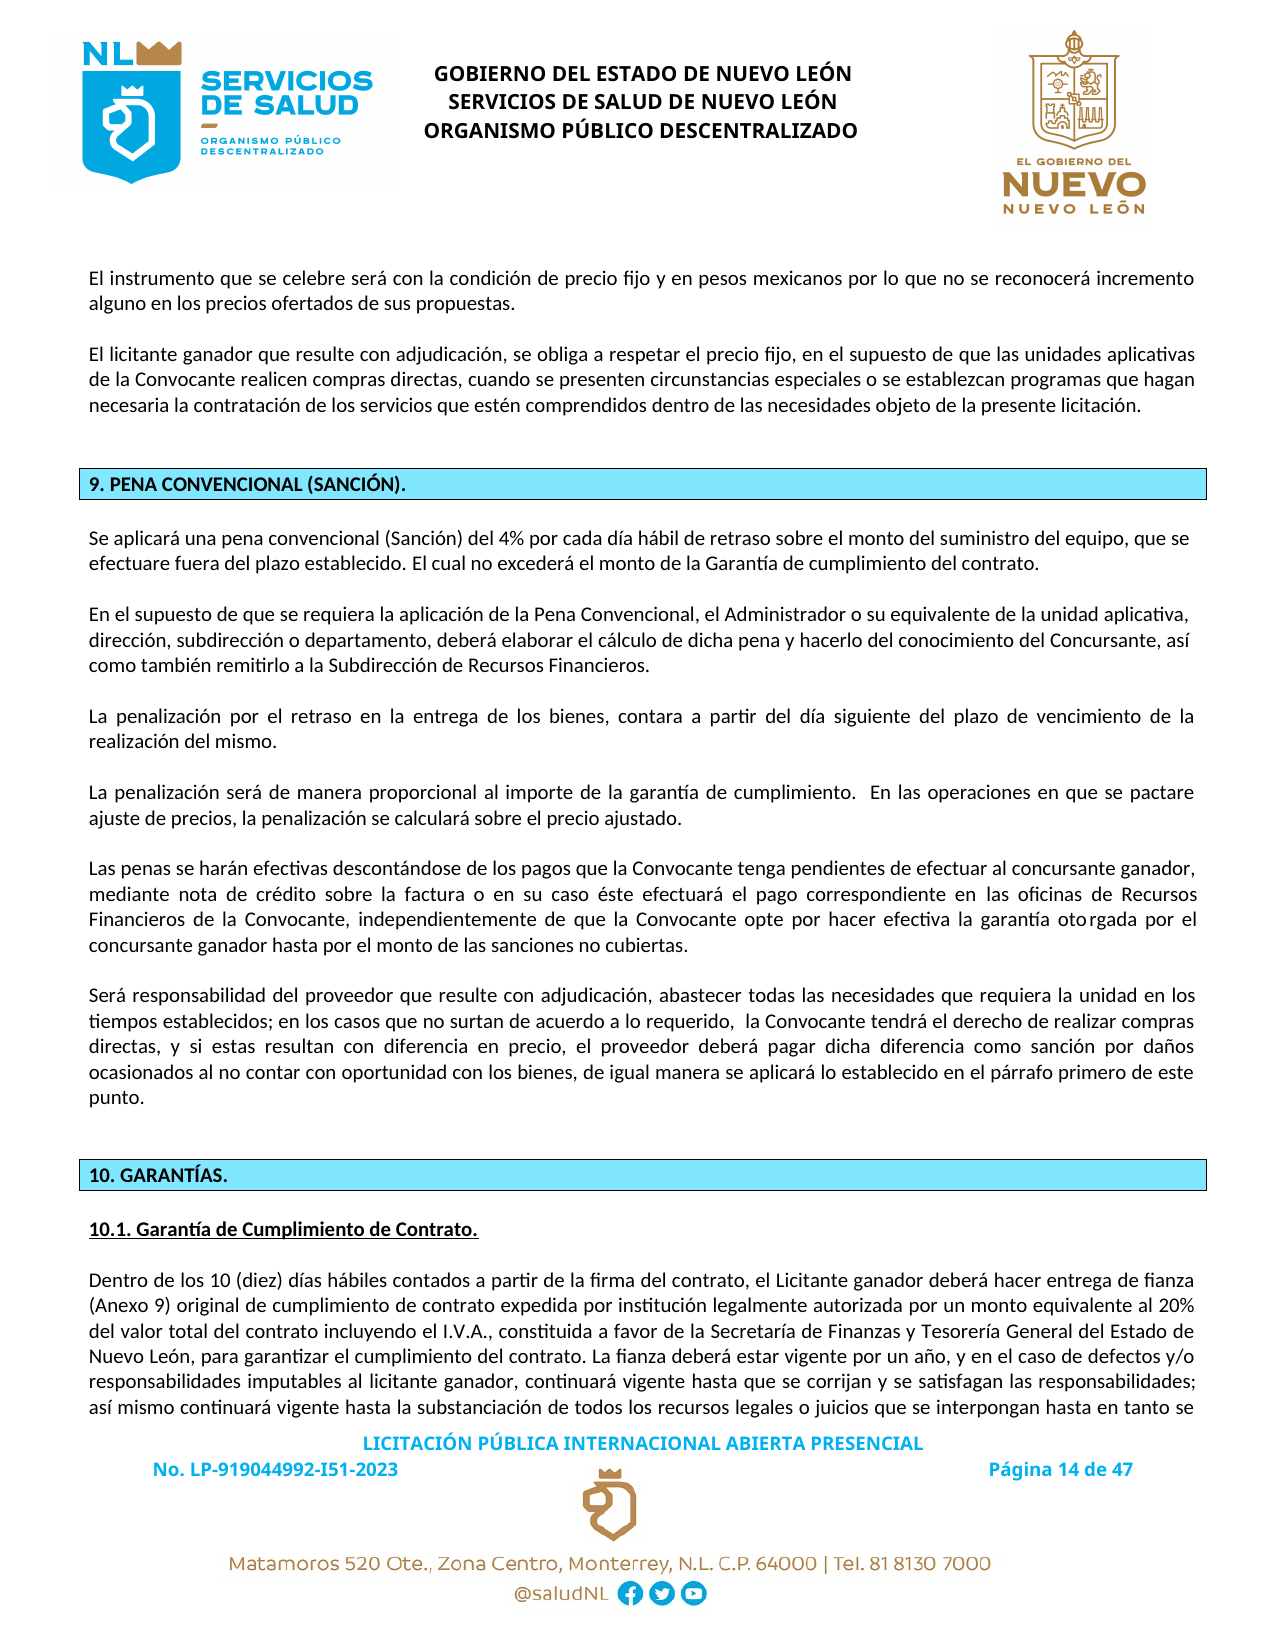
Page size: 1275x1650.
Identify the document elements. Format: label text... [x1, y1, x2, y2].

text La penalización será de manera proporcional al importe de la garantía de cumplimiento. En las operaciones en que se pactare ajuste de precios, la penalización se calculará sobre el precio ajustado. [89, 779, 1197, 830]
text 10.1. Garantía de Cumplimiento de Contrato. [89, 1216, 1197, 1242]
text Se aplicará una pena convencional (Sanción) del 4% por cada día hábil de retraso sobre el monto del suministro del equipo, que se efectuare fuera del plazo establecido. El cual no excederá el monto de de cumplimiento del contrato. [89, 525, 1192, 576]
text El licitante ganador que resulte con adjudicación, se obliga a respetar el precio fijo, en el supuesto de que las unidades aplicativas de la Convocante realicen compras directas, cuando se presenten circunstancias especiales o se establezcan programas que hagan necesaria la contratación de los servicios que estén comprendidos dentro de las necesidades objeto de la presente licitación. [89, 341, 1197, 417]
text Será responsabilidad del proveedor que resulte con adjudicación, abastecer todas las necesidades que requiera la unidad en los tiempos establecidos; en los casos que no surtan de acuerdo a lo requerido, la Convocante tendrá el derecho de realizar compras directas, y si estas resultan con diferencia en precio, el proveedor deberá pagar dicha diferencia como sanción por daños ocasionados al no contar con oportunidad con los bienes, de igual manera se aplicará lo establecido en el párrafo primero de este punto. [89, 983, 1197, 1110]
text 9. PENA CONVENCIONAL (SANCIÓN). [80, 469, 1206, 499]
text En el supuesto de que se requiera la aplicación de la Pena Convencional, el Administrador o su equivalente de la unidad aplicativa, dirección, subdirección o departamento, deberá elaborar el cálculo de dicha pena y hacerlo del conocimiento del Concursante, así como también remitirlo a la Subdirección de Recursos Financieros. [89, 601, 1192, 678]
picture [991, 25, 1152, 226]
text El instrumento que se celebre será con la condición de precio fijo y en pesos mexicanos por lo que no se reconocerá incremento alguno en los precios ofertados de sus propuestas. [89, 265, 1197, 316]
picture [49, 38, 399, 189]
text 10. GARANTÍAS. [80, 1160, 1206, 1190]
list La penalización por el retraso en la entrega de los bienes, contara a partir del día siguiente del plazo de vencimiento de la realización del mismo. [89, 703, 1197, 754]
picture [0, 1451, 1241, 1621]
text Las penas se harán efectivas descontándose de los pagos que la Convocante tenga pendientes de efectuar al concursante ganador, mediante nota de crédito sobre la factura o en su caso éste efectuará el pago correspondiente en las oficinas de Recursos Financieros de la Convocante, independientemente de que la Convocante opte por hacer efectiva la garantía otorgada por el concursante ganador hasta por el monto de las sanciones no cubiertas. [89, 856, 1197, 957]
